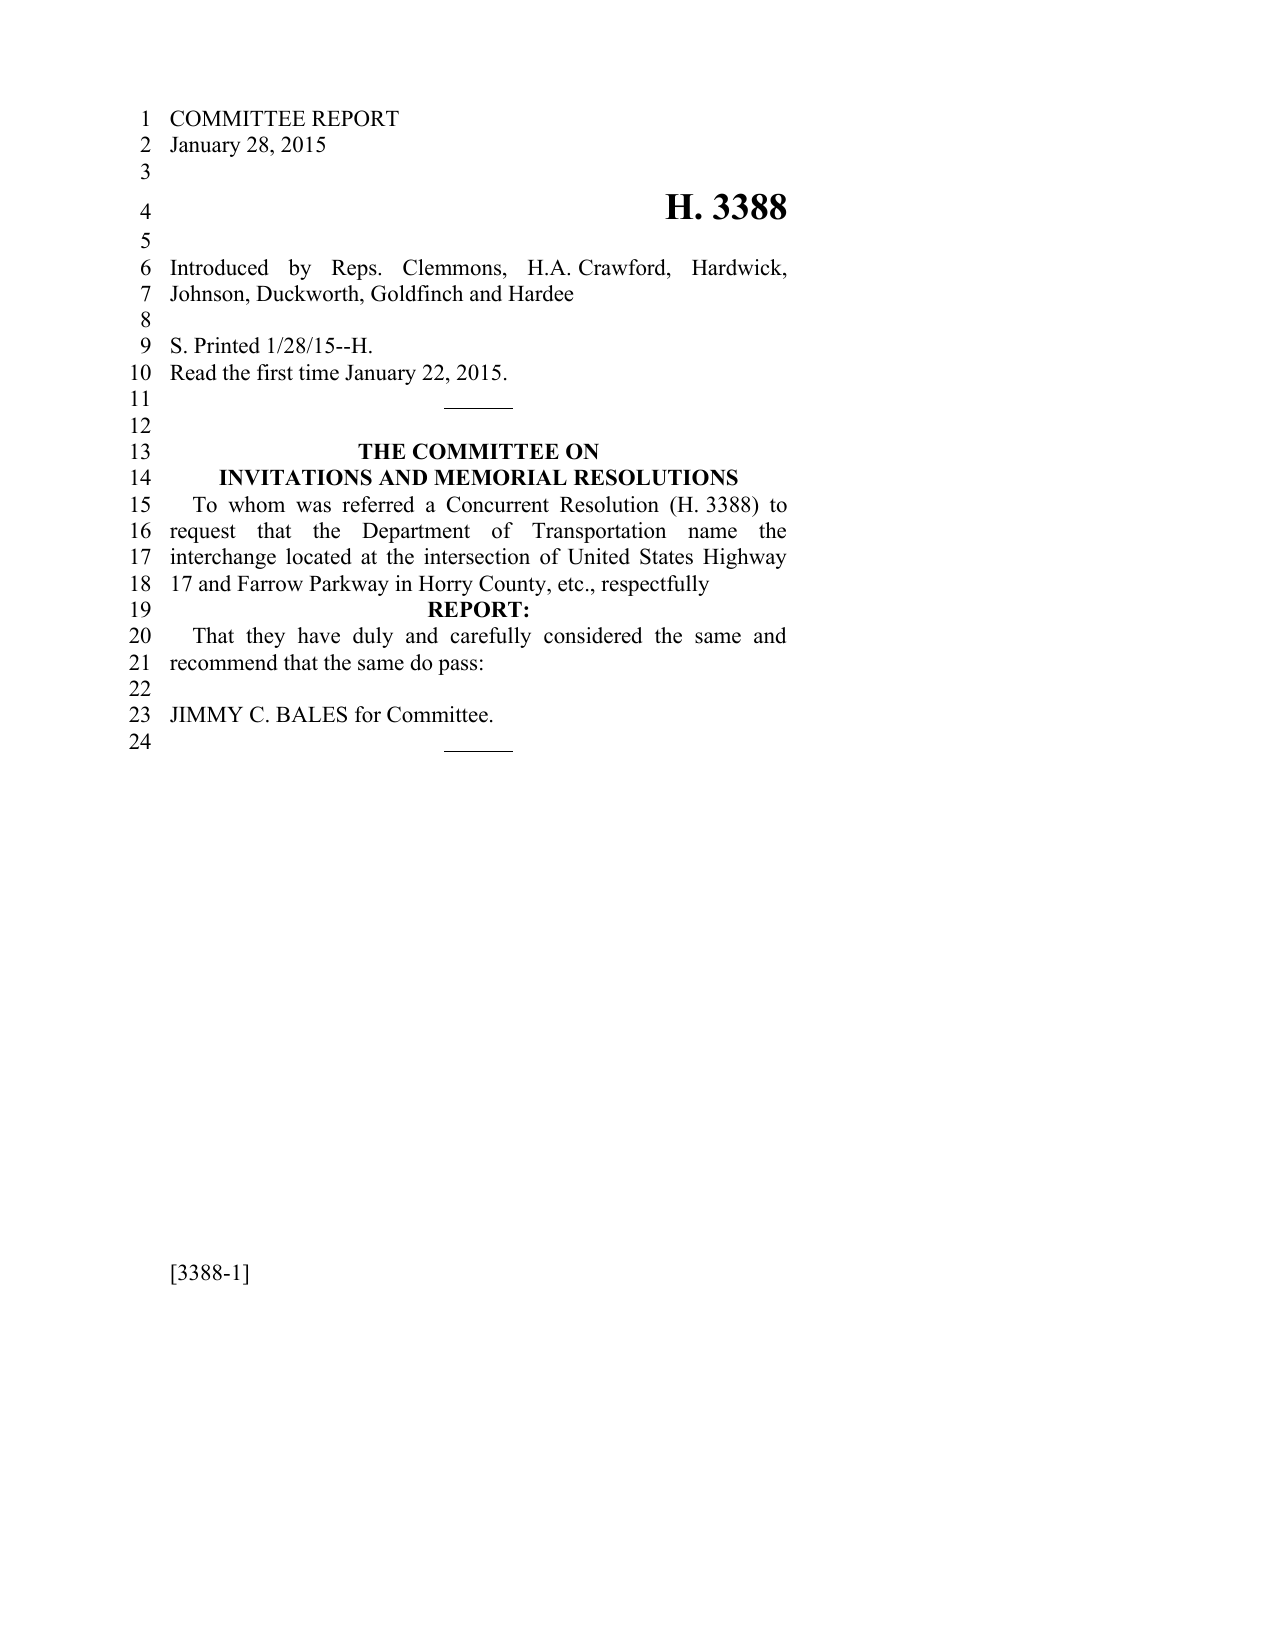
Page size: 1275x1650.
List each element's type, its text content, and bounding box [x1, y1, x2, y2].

text Read the first time January 22, 2015. [169, 359, 787, 385]
text COMMITTEE REPORT [169, 105, 787, 131]
text To whom was referred a Concurrent Resolution (H. 3388) to request that the Department of Transportation name the interchange located at the intersection of United States Highway 17 and Farrow Parkway in Horry County, etc., respectfully [169, 491, 787, 596]
text INVITATIONS AND MEMORIAL RESOLUTIONS [169, 464, 787, 491]
text JIMMY C. BALES for Committee. [169, 702, 787, 728]
text Introduced by Reps. Clemmons, H.A. Crawford, Hardwick, Johnson, Duckworth, Goldfinch and Hardee [169, 253, 787, 306]
text REPORT: [169, 596, 787, 622]
text January 28, 2015 [169, 131, 787, 158]
text That they have duly and carefully considered the same and recommend that the same do pass: [169, 622, 787, 675]
text H. 3388 [169, 184, 787, 227]
text S. Printed 1/28/15--H. [169, 333, 787, 359]
text THE COMMITTEE ON [169, 438, 787, 464]
